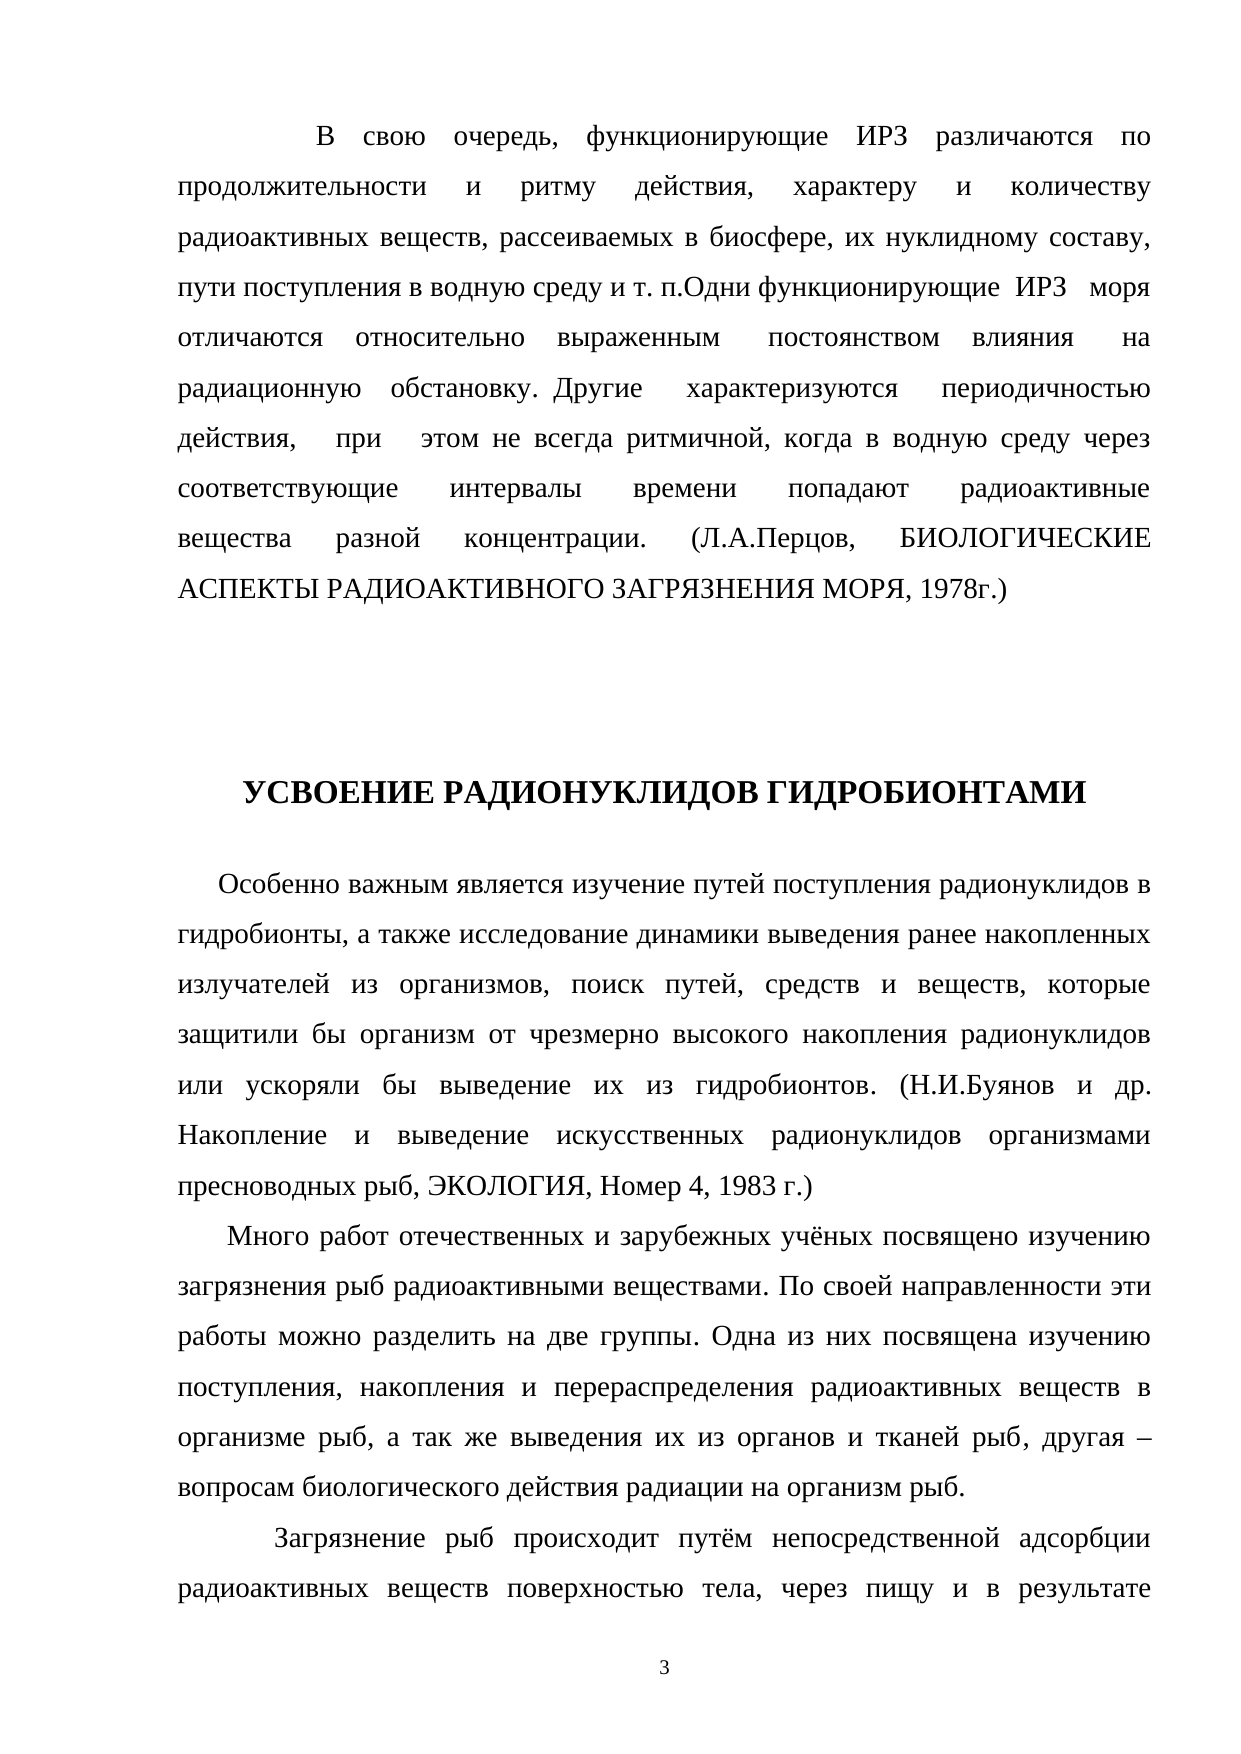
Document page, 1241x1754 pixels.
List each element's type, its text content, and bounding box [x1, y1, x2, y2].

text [177, 1520, 1152, 1604]
text Много работ отечественных и зарубежных учёных посвящено изучению загрязнения рыб радиоактивными веществами. По своей направленности эти работы можно разделить на две группы. Одна из них посвящена изучению поступления, накопления и перераспределения радиоактивных веществ в организме рыб, а так же выведения их из органов и тканей рыб, другая – вопросам биологического действия радиации на организм рыб. [177, 1218, 1152, 1503]
text УСВОЕНИЕ РАДИОНУКЛИДОВ ГИДРОБИОНТАМИ [177, 772, 1152, 811]
subtitle В свою очередь, функционирующие ИРЗ различаются по продолжительности и ритму действия, характеру и количеству радиоактивных веществ, рассеиваемых в биосфере, их нуклидному составу, пути поступления в водную среду и т. п.Одни функционирующие ИРЗ моря отличаются относительно выраженным постоянством влияния на радиационную обстановку. Другие характеризуются периодичностью действия, при этом не всегда ритмичной, когда в водную среду через соответствующие интервалы времени попадают радиоактивные вещества разной концентрации. (Л.А.Перцов, БИОЛОГИЧЕСКИЕ АСПЕКТЫ РАДИОАКТИВНОГО ЗАГРЯЗНЕНИЯ МОРЯ, 1978г.) [177, 118, 1152, 604]
text Особенно важным является изучение путей поступления радионуклидов в гидробионты, а также исследование динамики выведения ранее накопленных излучателей из организмов, поиск путей, средств и веществ, которые защитили бы организм от чрезмерно высокого накопления радионуклидов или ускоряли бы выведение их из гидробионтов. (Н.И.Буянов и др. Накопление и выведение искусственных радионуклидов организмами пресноводных рыб, ЭКОЛОГИЯ, Номер 4, 1983 г.) [177, 866, 1152, 1201]
